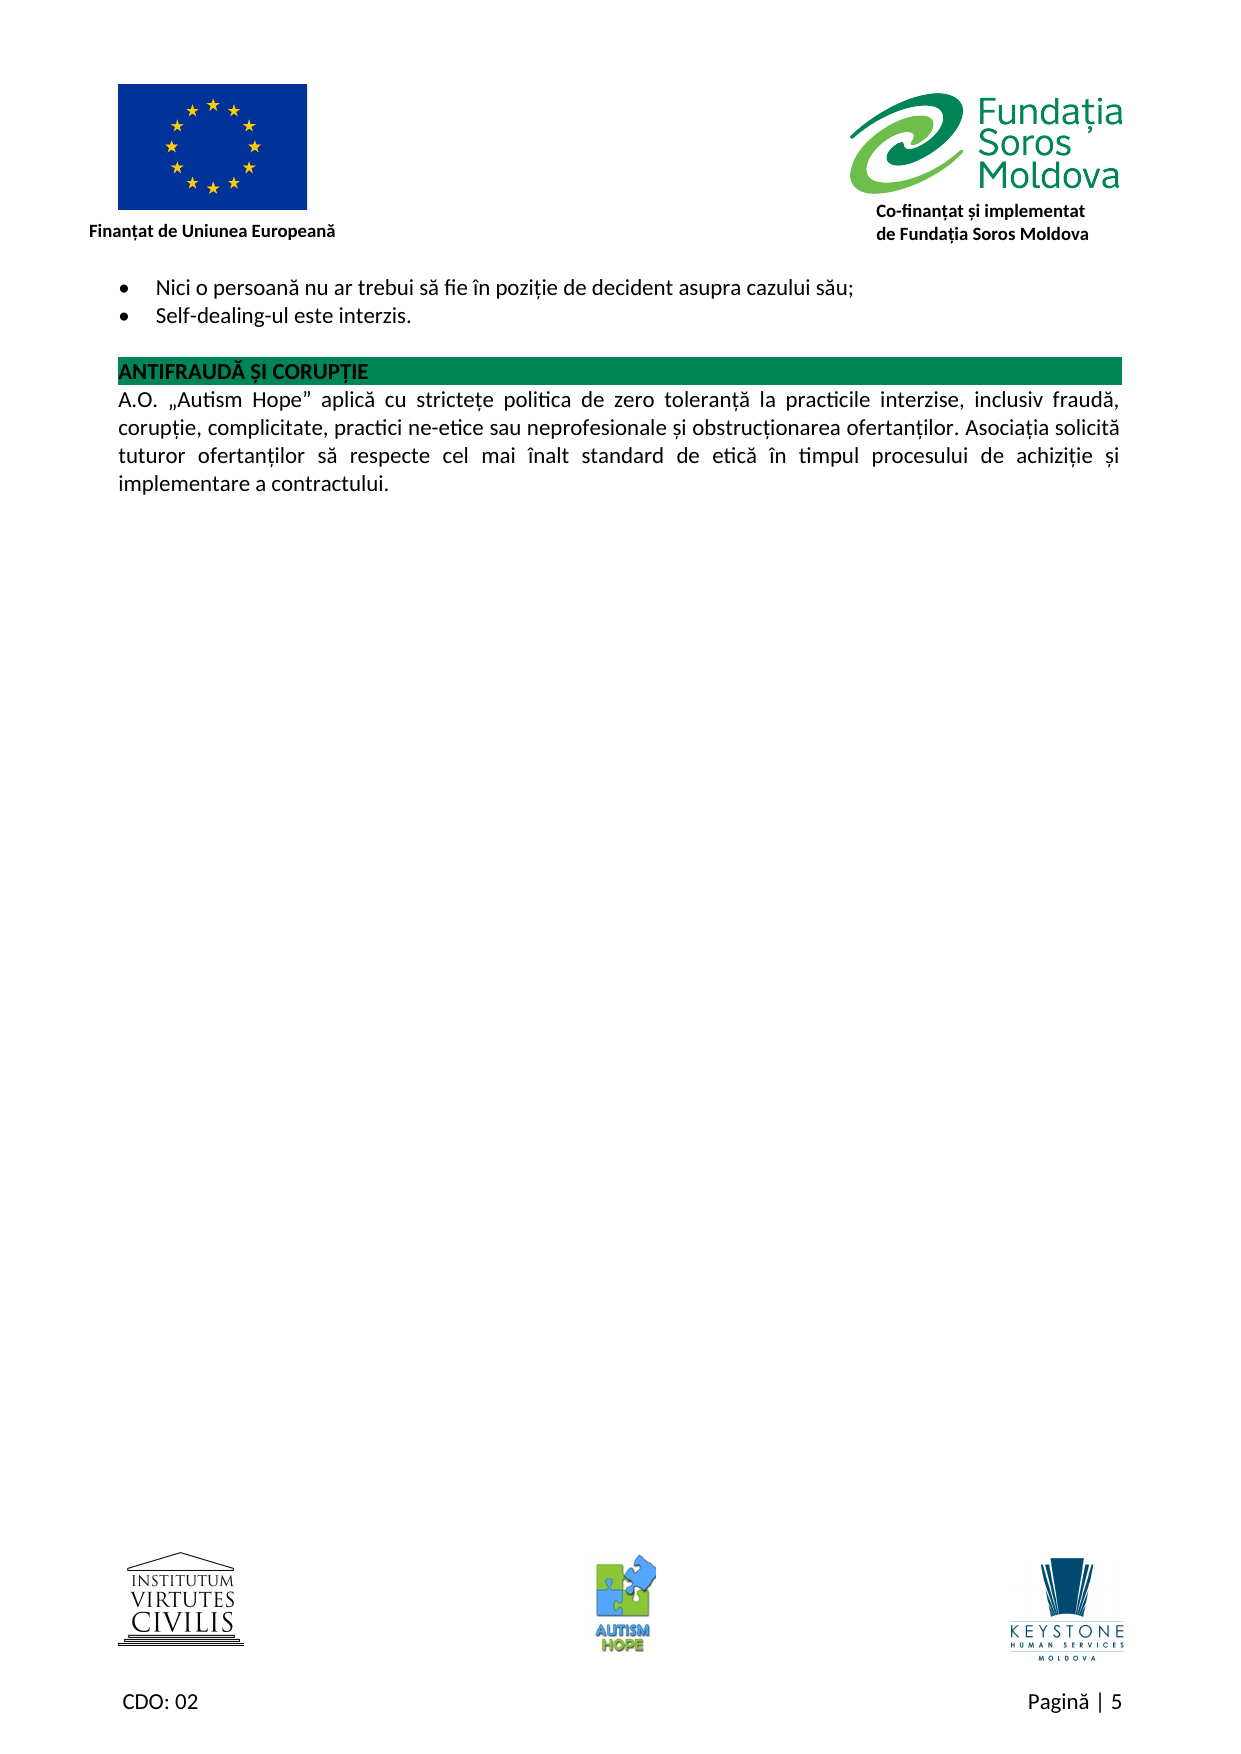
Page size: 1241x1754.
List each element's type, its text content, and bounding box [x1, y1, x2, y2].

text A.O. „Autism Hope” aplică cu strictețe politica de zero toleranță la practicile interzise, inclusiv fraudă, corupție, complicitate, practici ne-etice sau neprofesionale și obstrucționarea ofertanților. Asociația solicită tuturor ofertanților să respecte cel mai înalt standard de etică în timpul procesului de achiziție și implementare a contractului. [118, 385, 1122, 497]
picture [584, 1554, 656, 1658]
list Self-dealing-ul este interzis. [118, 301, 1122, 329]
list Nici o persoană nu ar trebui să fie în poziție de decident asupra cazului său; [118, 273, 1122, 301]
picture [118, 1552, 244, 1646]
picture [1009, 1557, 1125, 1662]
picture [850, 93, 1123, 194]
text ANTIFRAUDĂ ȘI CORUPȚIE [118, 357, 1122, 385]
picture [118, 84, 308, 210]
